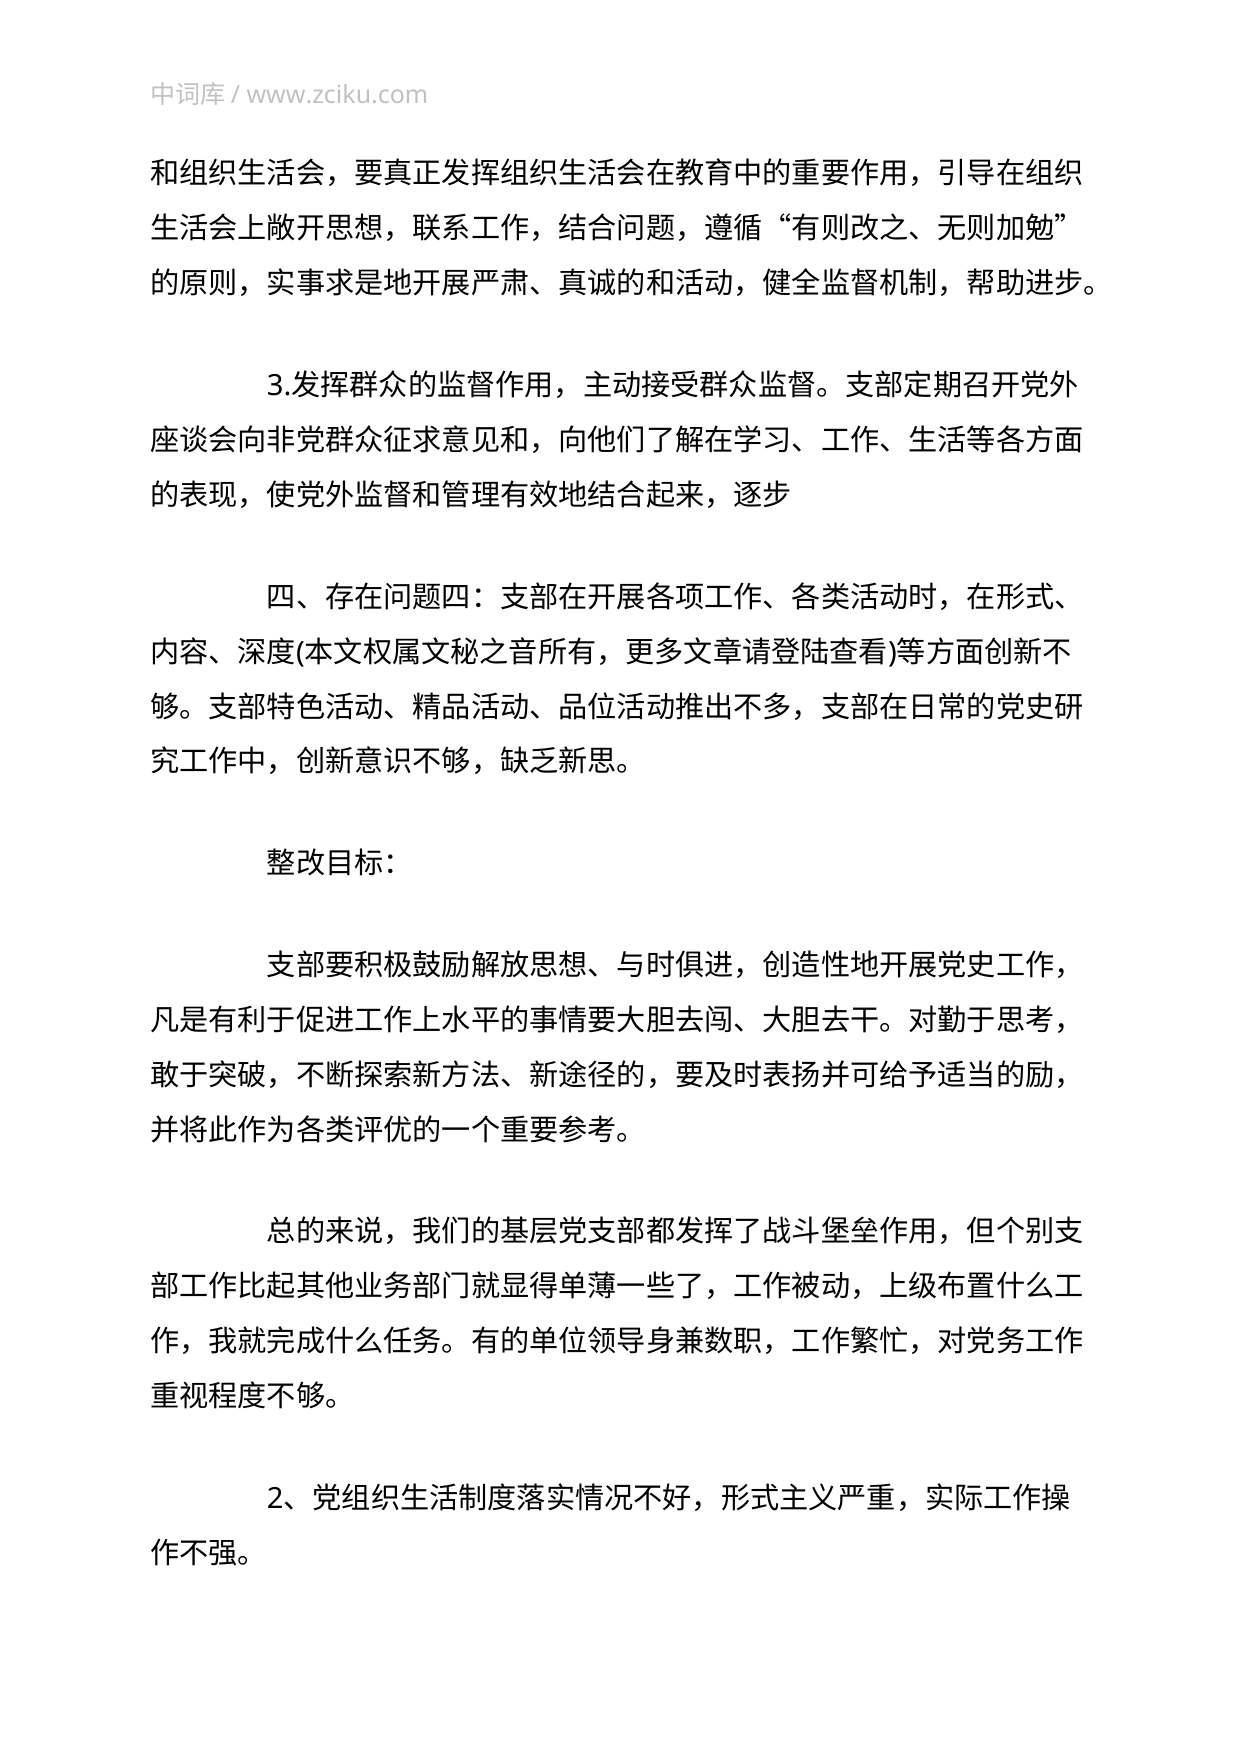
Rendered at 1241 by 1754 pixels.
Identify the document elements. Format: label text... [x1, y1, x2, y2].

text 四、存在问题四：支部在开展各项工作、各类活动时，在形式、内容、深度(本文权属文秘之音所有，更多文章请登陆查看)等方面创新不够。支部特色活动、精品活动、品位活动推出不多，支部在日常的党史研究工作中，创新意识不够，缺乏新思。 [150, 573, 1090, 780]
text 支部要积极鼓励解放思想、与时俱进，创造性地开展党史工作，凡是有利于促进工作上水平的事情要大胆去闯、大胆去干。对勤于思考，敢于突破，不断探索新方法、新途径的，要及时表扬并可给予适当的励，并将此作为各类评优的一个重要参考。 [150, 942, 1090, 1148]
text 3.发挥群众的监督作用，主动接受群众监督。支部定期召开党外座谈会向非党群众征求意见和，向他们了解在学习、工作、生活等各方面的表现，使党外监督和管理有效地结合起来，逐步 [150, 362, 1090, 514]
text 整改目标： [150, 840, 1090, 882]
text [150, 150, 1090, 302]
text 2、党组织生活制度落实情况不好，形式主义严重，实际工作操作不强。 [150, 1474, 1090, 1572]
text 总的来说，我们的基层党支部都发挥了战斗堡垒作用，但个别支部工作比起其他业务部门就显得单薄一些了，工作被动，上级布置什么工作，我就完成什么任务。有的单位领导身兼数职，工作繁忙，对党务工作重视程度不够。 [150, 1208, 1090, 1415]
